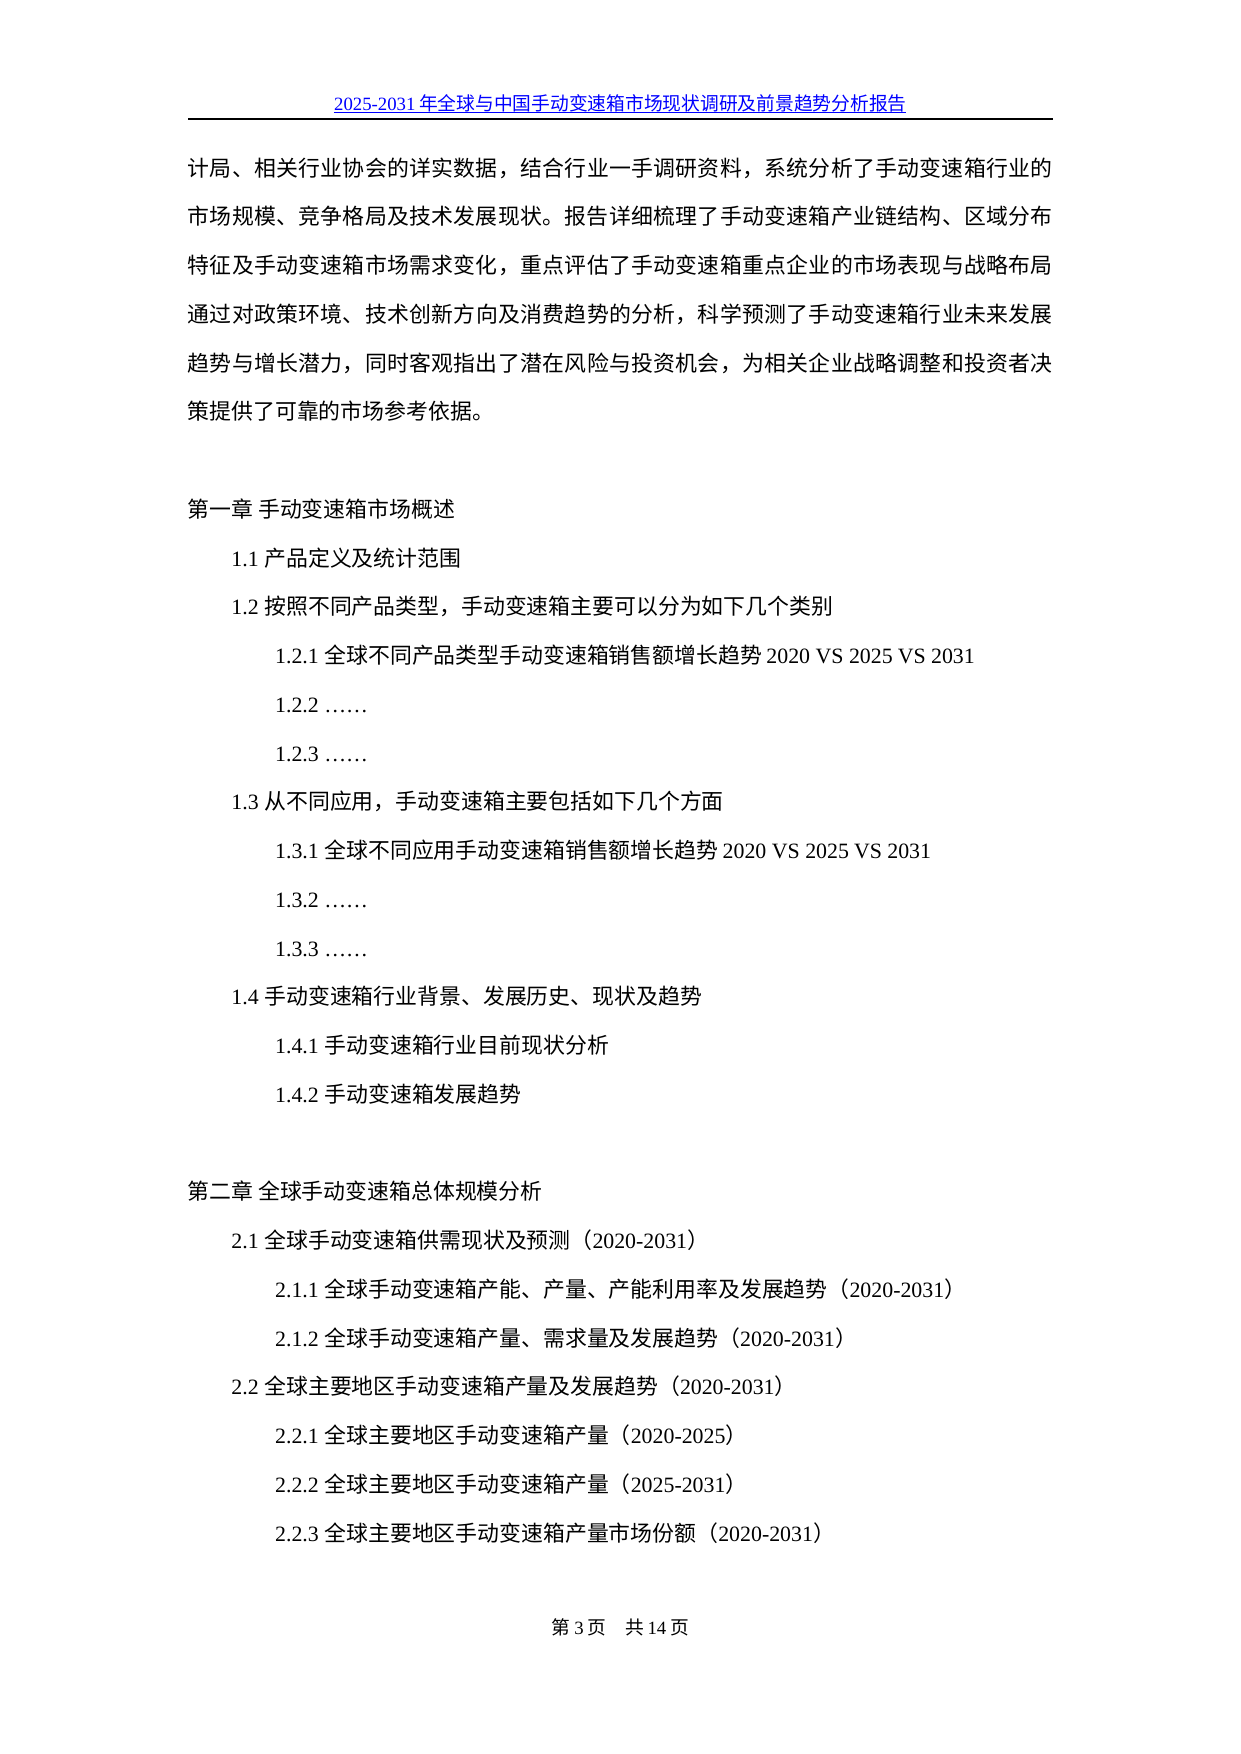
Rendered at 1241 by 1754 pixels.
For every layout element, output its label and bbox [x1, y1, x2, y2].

text [187, 150, 1053, 1548]
